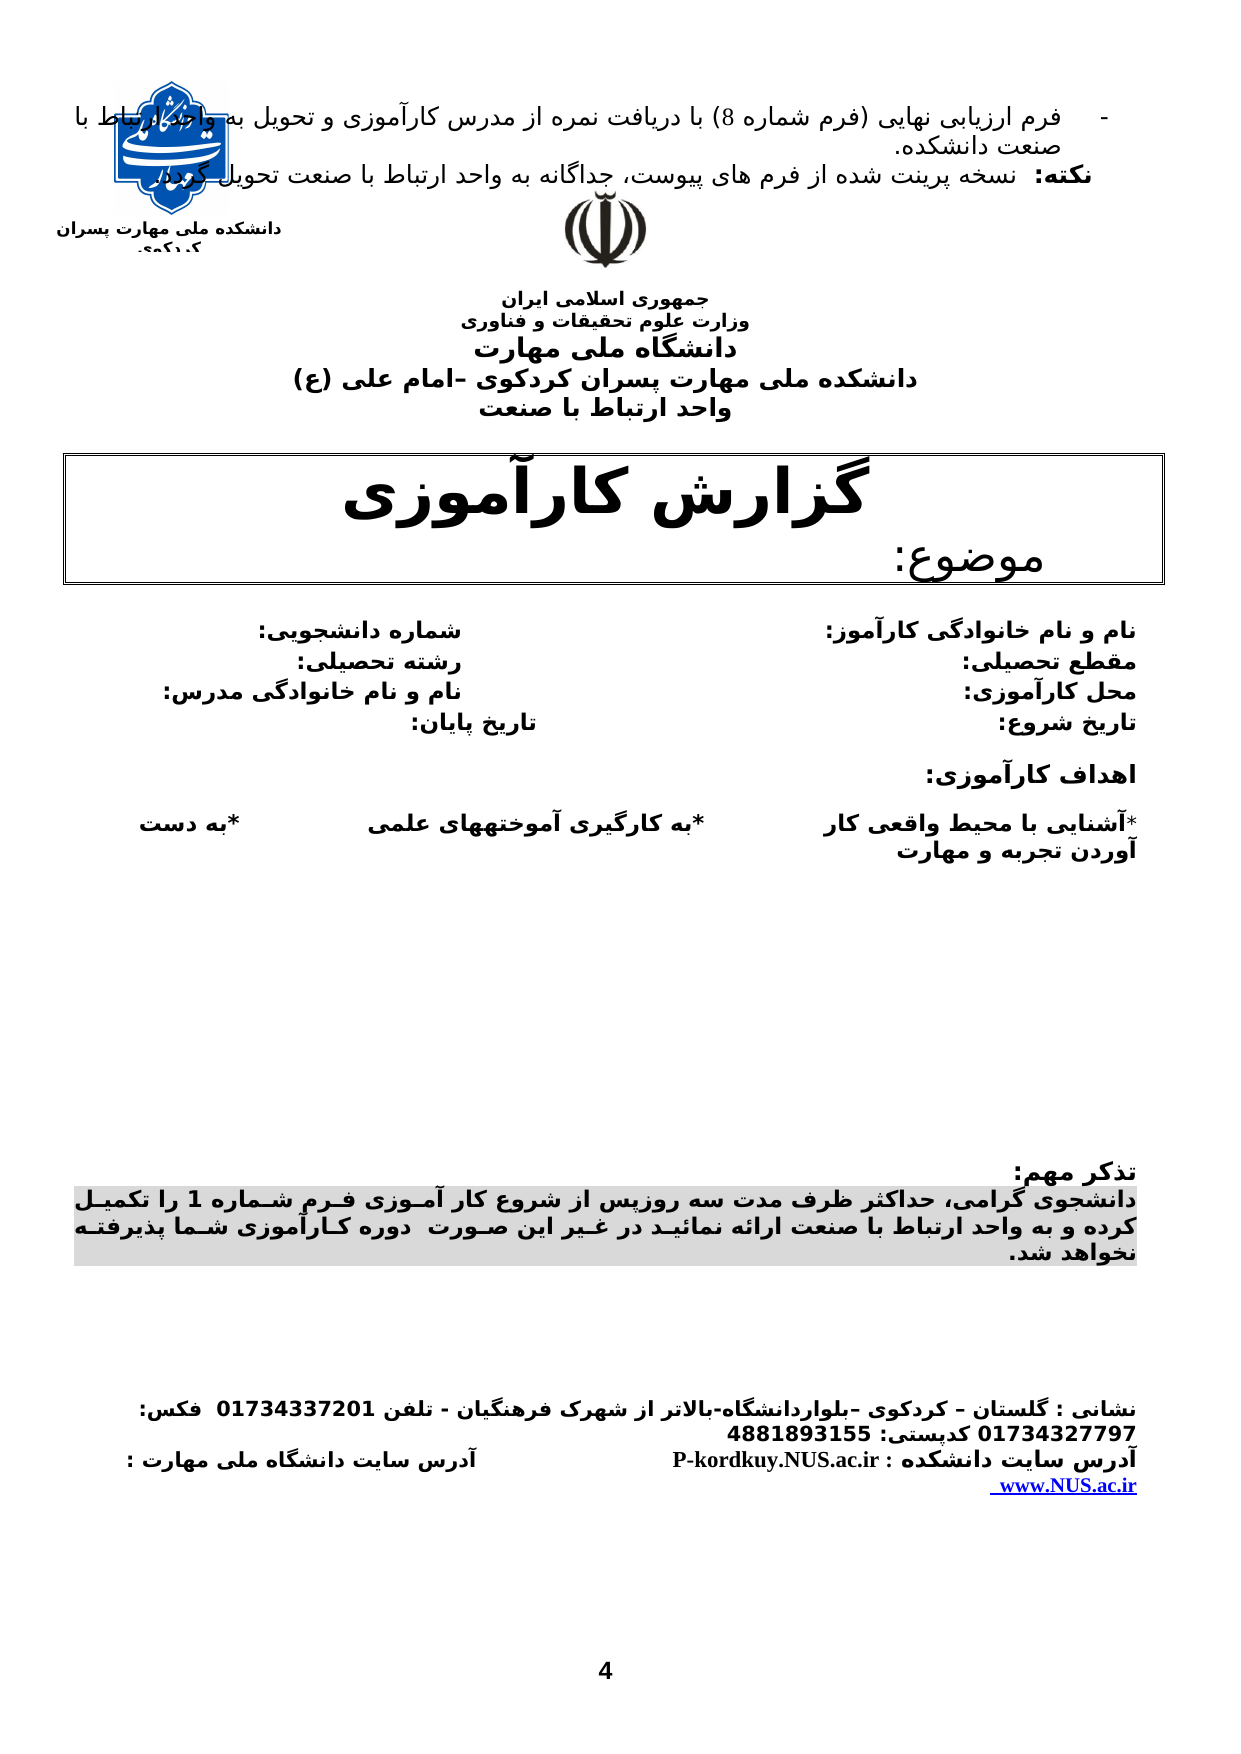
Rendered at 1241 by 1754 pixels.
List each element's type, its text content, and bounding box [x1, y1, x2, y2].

text مقطع تحصیلی: رشته تحصیلی: [74, 648, 1137, 674]
text محل کارآموزی: نام و نام خانوادگی مدرس: [74, 678, 1137, 705]
text اهداف کارآموزی: [74, 761, 1137, 790]
text موضوع: [66, 525, 1162, 582]
picture [563, 189, 647, 268]
text دانشگاه ملی مهارت [74, 332, 1137, 364]
text جمهوری اسلامی ایران [74, 288, 1137, 310]
picture [114, 81, 229, 102]
text گزارش کارآموزی [66, 456, 1162, 525]
text نکته: نسخه پرینت شده از فرم های پیوست، جداگانه به واحد ارتباط با صنعت تحويل گردد. [74, 160, 1137, 189]
text تاریخ شروع: تاریخ پایان: [74, 709, 1137, 736]
picture [114, 189, 229, 215]
text *آشنایی با محیط واقعی کار *به کارگیری آموختههای علمی *به دست آوردن تجربه و مهارت [74, 811, 1137, 864]
text وزارت علوم تحقیقات و فناوری [74, 310, 1137, 332]
text آدرس سایت دانشکده : P-kordkuy.NUS.ac.ir آدرس سایت دانشگاه ملی مهارت : www.NUS.ac.ir [74, 1446, 1137, 1497]
text واحد ارتباط با صنعت [74, 393, 1137, 422]
text نام و نام خانوادگی کارآموز: شماره دانشجویی: [74, 617, 1137, 644]
text نشانی : گلستان – کردکوی –بلواردانشگاه-بالاتر از شهرک فرهنگیان - تلفن 01734337201 فکس:01734327797 کدپستی: 4881893155 [74, 1397, 1137, 1446]
list فرم ارزیابی نهایی (فرم شماره ) با دریافت نمره از مدرس کارآموزی و تحویل به واحد ارتباط با صنعت دانشکده. [74, 102, 1099, 160]
text دانشکده ملی مهارت پسران کردکوی –امام علی (ع) [74, 364, 1137, 393]
text دانشجوی گرامی، حداکثر ظرف مدت سه روزپس از شروع کار آموزی فرم شماره 1 را تکمیل کرده و به واحد ارتباط با صنعت ارائه نمائید در غیر این صورت دوره کارآموزی شما پذیرفته نخواهد شد. [74, 1186, 1137, 1266]
text تذکر مهم: [74, 1157, 1137, 1186]
